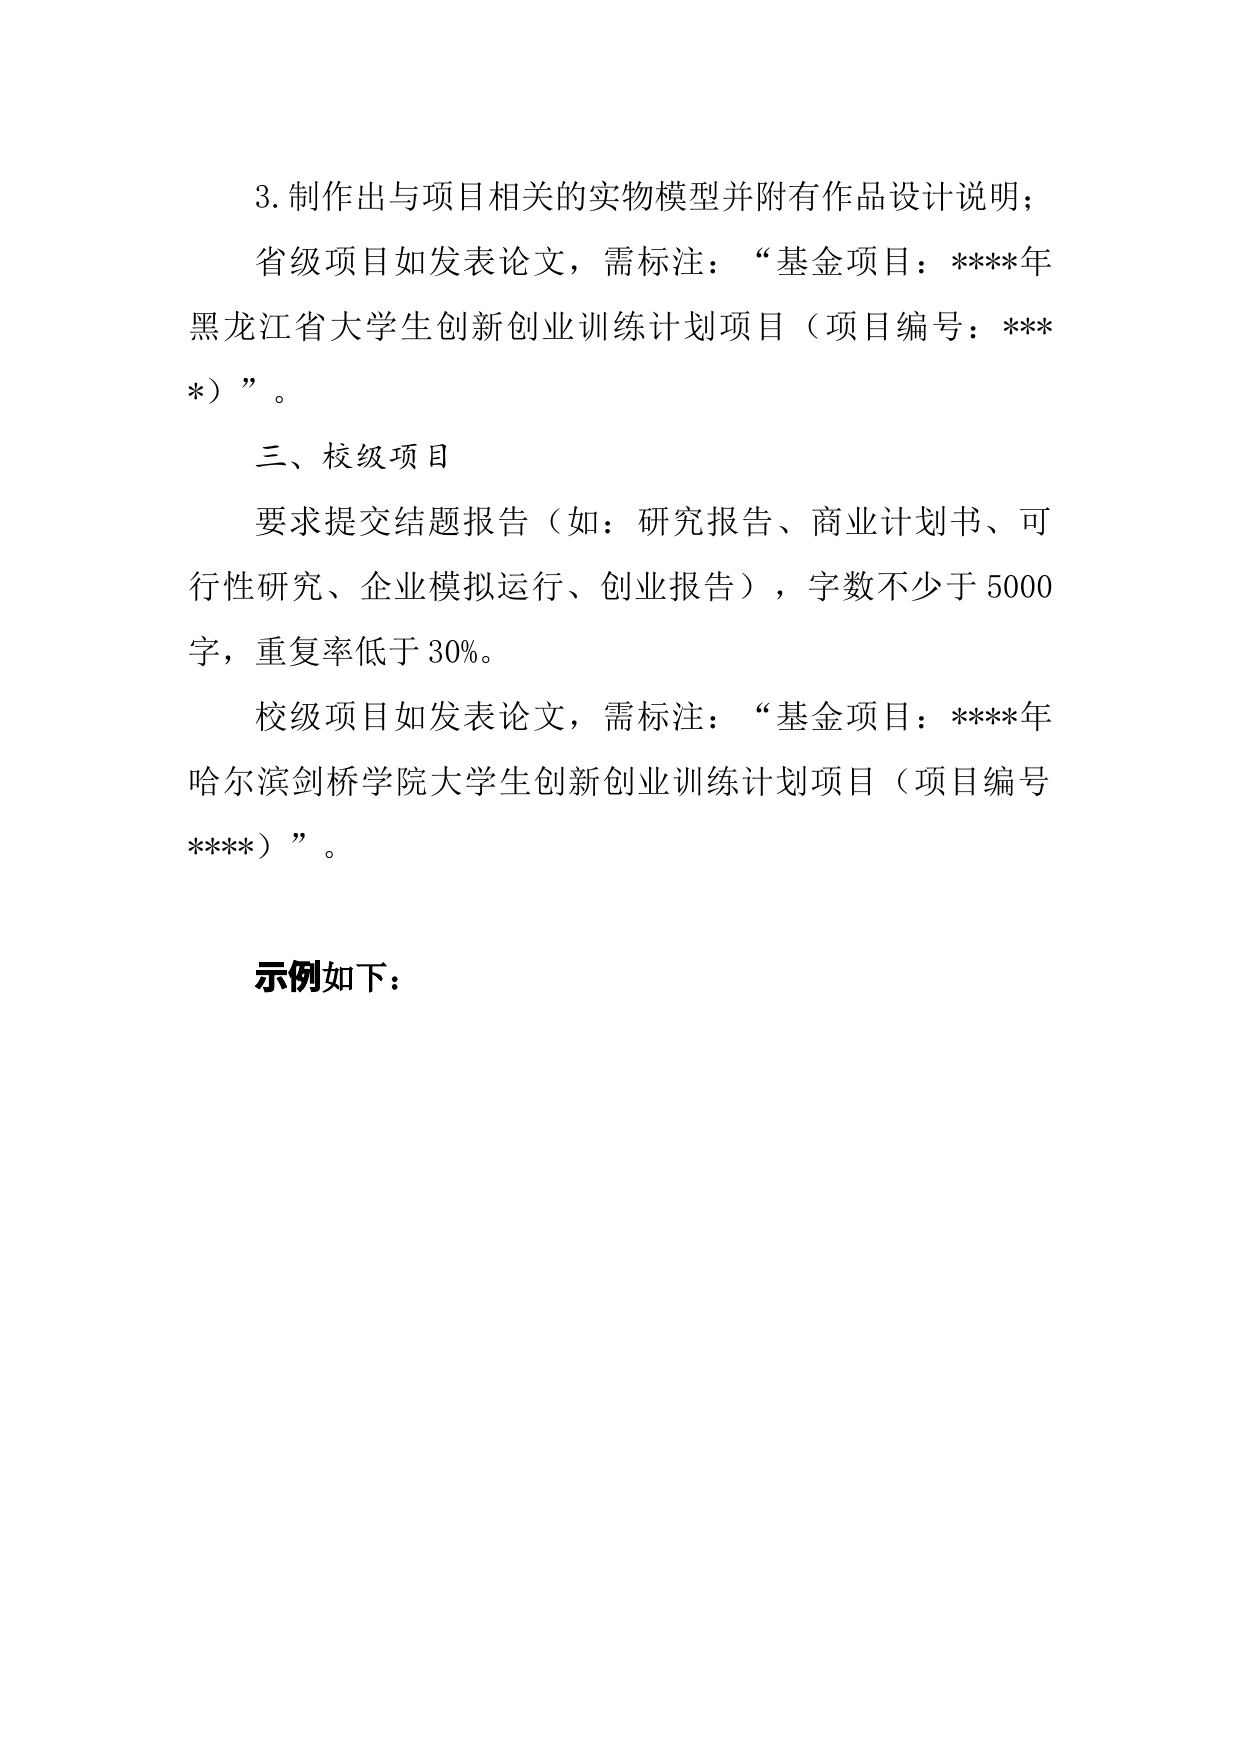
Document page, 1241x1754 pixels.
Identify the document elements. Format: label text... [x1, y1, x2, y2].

text 三、校级项目 [187, 422, 1053, 487]
text 示例如下： [187, 942, 1053, 1007]
text 3.制作出与项目相关的实物模型并附有作品设计说明； [187, 162, 1053, 227]
text 校级项目如发表论文，需标注：“基金项目：****年哈尔滨剑桥学院大学生创新创业训练计划项目（项目编号：****）”。 [187, 682, 1053, 877]
text 省级项目如发表论文，需标注：“基金项目：****年黑龙江省大学生创新创业训练计划项目（项目编号：****）”。 [187, 227, 1053, 422]
text 要求提交结题报告（如：研究报告、商业计划书、可行性研究、企业模拟运行、创业报告），字数不少于5000字，重复率低于30%。 [187, 487, 1053, 682]
